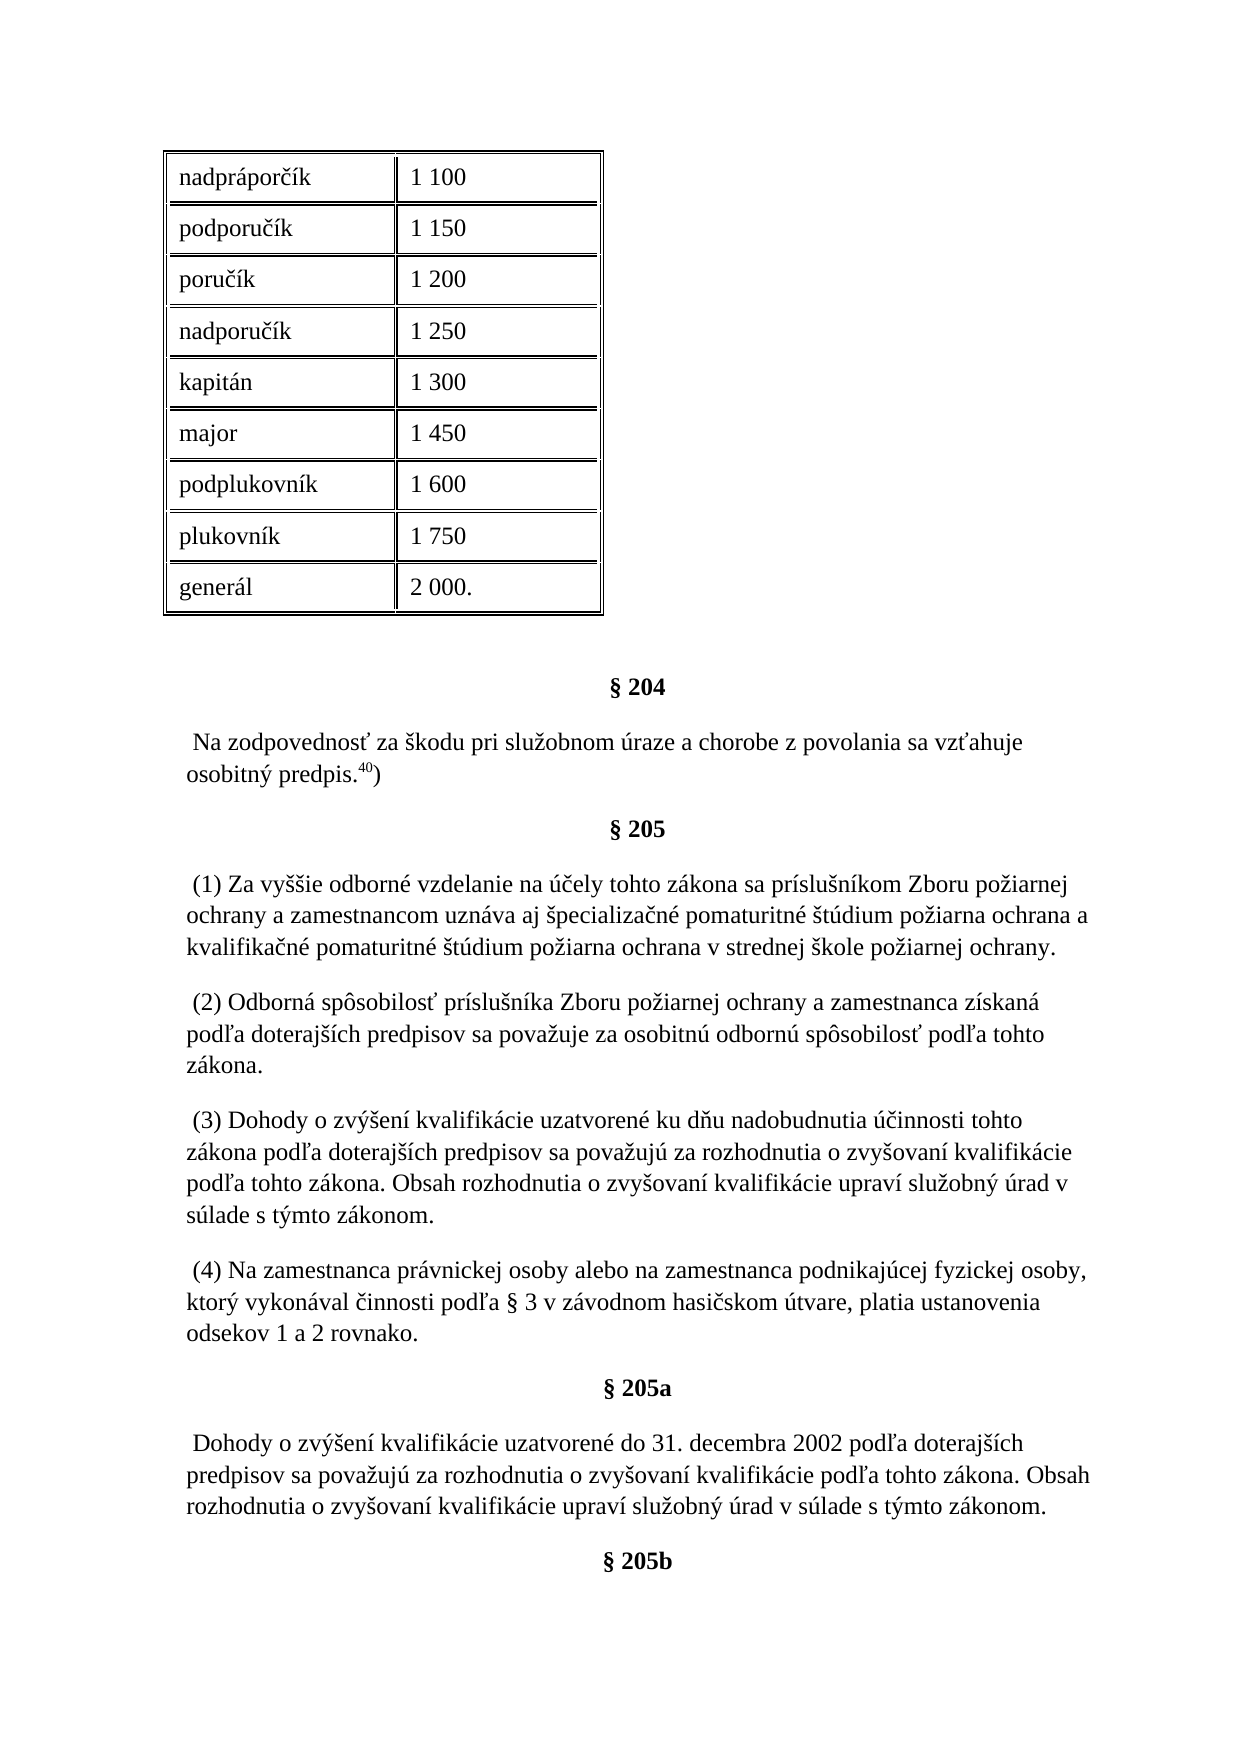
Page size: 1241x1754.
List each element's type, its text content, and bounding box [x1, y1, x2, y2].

text Dohody o zvýšení kvalifikácie uzatvorené do 31. decembra 2002 podľa doterajších predpisov sa považujú za rozhodnutia o zvyšovaní kvalifikácie podľa tohto zákona. Obsah rozhodnutia o zvyšovaní kvalifikácie upraví služobný úrad v súlade s týmto zákonom. [186, 1428, 1090, 1520]
text (1) Za vyššie odborné vzdelanie na účely tohto zákona sa príslušníkom Zboru požiarnej ochrany a zamestnancom uznáva aj špecializačné pomaturitné štúdium požiarna ochrana a kvalifikačné pomaturitné štúdium požiarna ochrana v strednej škole požiarnej ochrany. [186, 869, 1090, 961]
text (3) Dohody o zvýšení kvalifikácie uzatvorené ku dňu nadobudnutia účinnosti tohto zákona podľa doterajších predpisov sa považujú za rozhodnutia o zvyšovaní kvalifikácie podľa tohto zákona. Obsah rozhodnutia o zvyšovaní kvalifikácie upraví služobný úrad v súlade s týmto zákonom. [186, 1105, 1090, 1229]
table_cell plukovník [165, 509, 396, 560]
table_cell kapitán [167, 355, 394, 406]
table_cell 1 750 [396, 509, 602, 560]
table_cell podporučík [165, 201, 396, 252]
table_cell podplukovník [165, 458, 396, 509]
table_cell poručík [165, 253, 396, 304]
table_cell 2 000. [396, 560, 600, 611]
text § 205 [178, 814, 1090, 843]
table_cell 1 300 [398, 355, 600, 406]
table_cell nadporučík [165, 304, 396, 355]
text (2) Odborná spôsobilosť príslušníka Zboru požiarnej ochrany a zamestnanca získaná podľa doterajších predpisov sa považuje za osobitnú odbornú spôsobilosť podľa tohto zákona. [186, 987, 1090, 1079]
table_cell 1 150 [396, 201, 602, 252]
table_cell 1 100 [396, 154, 600, 201]
text § 205b [178, 1546, 1090, 1575]
text § 205a [178, 1373, 1090, 1402]
table_cell generál [167, 560, 396, 611]
text § 204 [178, 672, 1090, 701]
table_cell 1 200 [396, 253, 602, 304]
table_cell 1 250 [396, 304, 602, 355]
table_cell 1 600 [396, 458, 602, 509]
table_cell major [165, 406, 396, 457]
text (4) Na zamestnanca právnickej osoby alebo na zamestnanca podnikajúcej fyzickej osoby, ktorý vykonával činnosti podľa § 3 v závodnom hasičskom útvare, platia ustanovenia odsekov 1 a 2 rovnako. [186, 1255, 1090, 1347]
table_cell nadpráporčík [167, 152, 396, 201]
text Na zodpovednosť za škodu pri služobnom úraze a chorobe z povolania sa vzťahuje osobitný predpis.40) [186, 727, 1090, 788]
table_cell 1 450 [396, 406, 602, 457]
